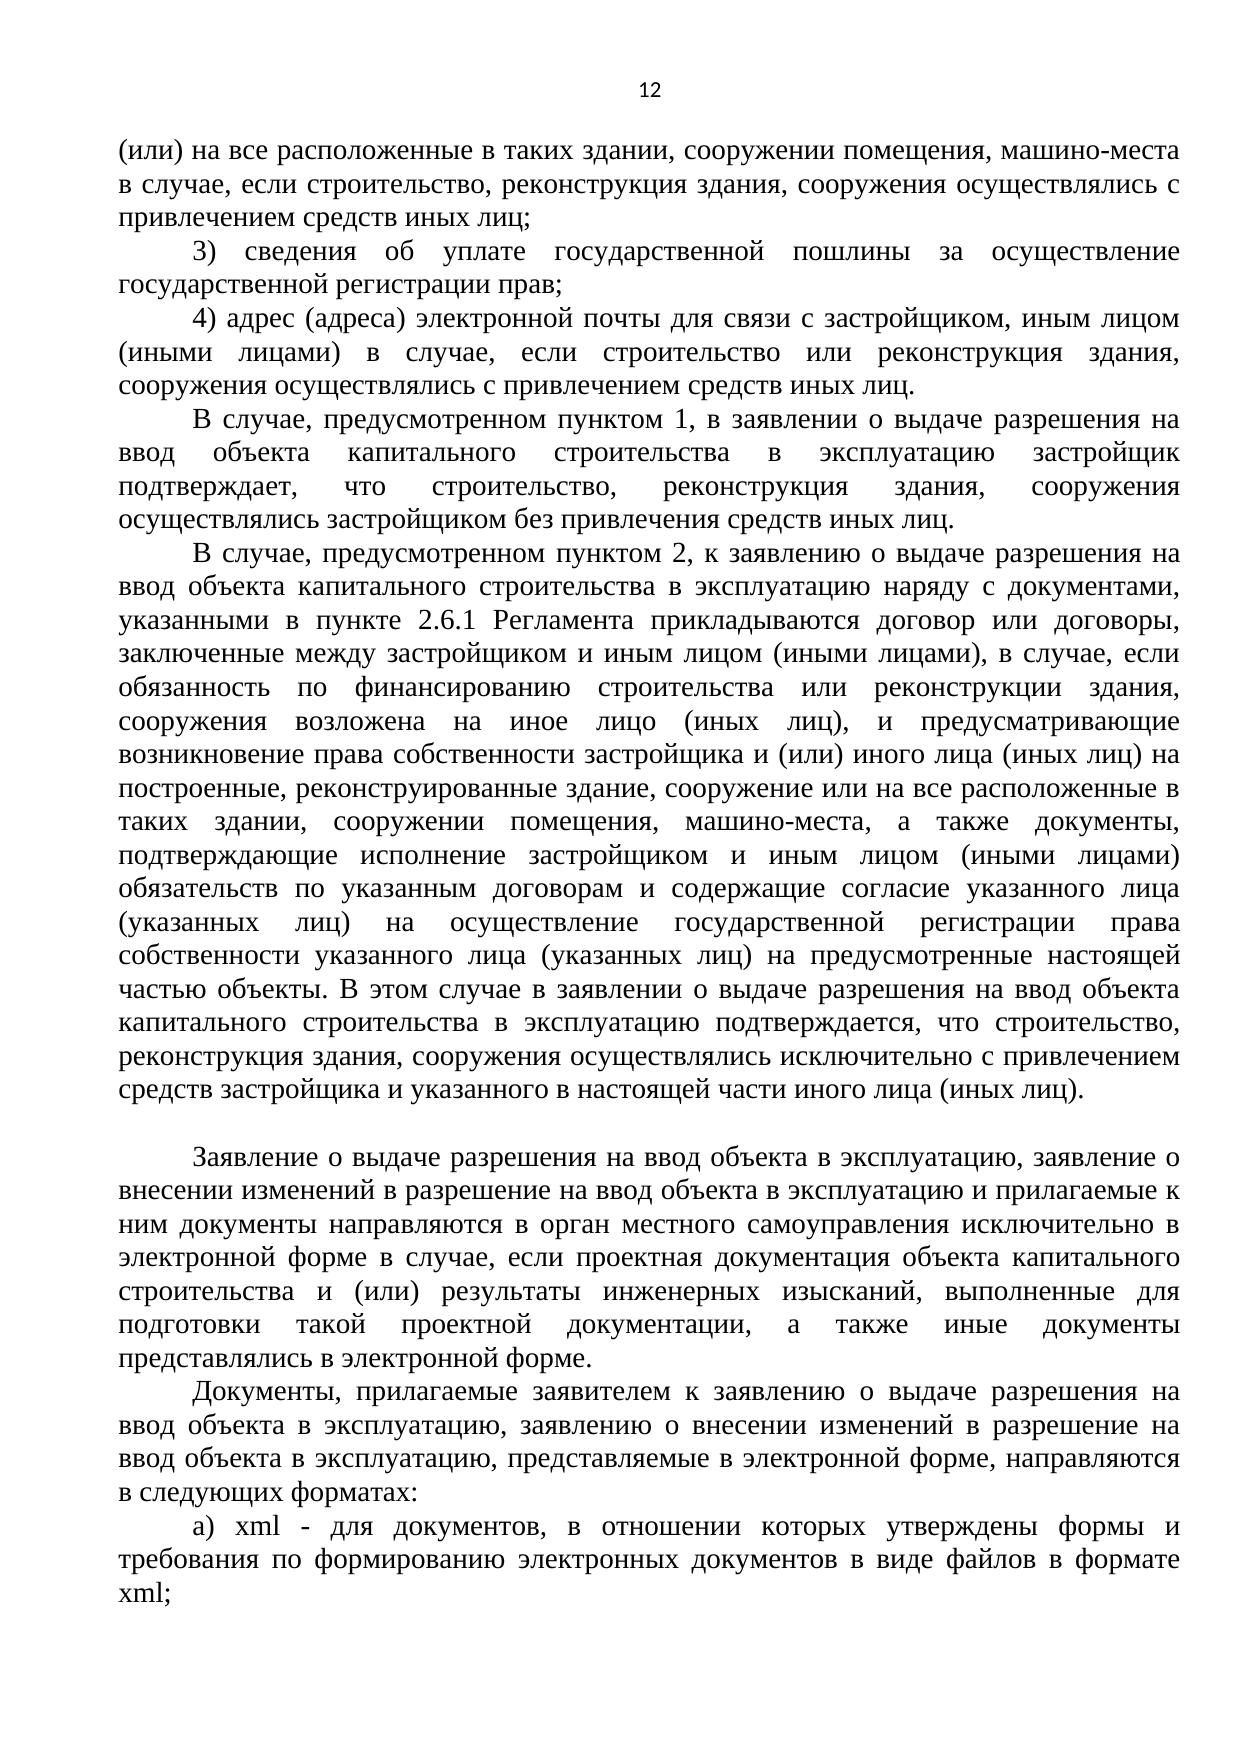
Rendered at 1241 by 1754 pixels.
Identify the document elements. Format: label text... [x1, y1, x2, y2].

text а) xml - для документов, в отношении которых утверждены формы и требования по формированию электронных документов в виде файлов в формате xml; [118, 1508, 1181, 1608]
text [118, 132, 1181, 233]
text 4) адрес (адреса) электронной почты для связи с застройщиком, иным лицом (иными лицами) в случае, если строительство или реконструкция здания, сооружения осуществлялись с привлечением средств иных лиц. [118, 300, 1181, 401]
text 3) сведения об уплате государственной пошлины за осуществление государственной регистрации прав; [118, 233, 1181, 300]
text Заявление о выдаче разрешения на ввод объекта в эксплуатацию, заявление о внесении изменений в разрешение на ввод объекта в эксплуатацию и прилагаемые к ним документы направляются в орган местного самоуправления исключительно в электронной форме в случае, если проектная документация объекта капитального строительства и (или) результаты инженерных изысканий, выполненные для подготовки такой проектной документации, а также иные документы представлялись в электронной форме. [118, 1139, 1181, 1373]
text В случае, предусмотренном пунктом 1, в заявлении о выдаче разрешения на ввод объекта капитального строительства в эксплуатацию застройщик подтверждает, что строительство, реконструкция здания, сооружения осуществлялись застройщиком без привлечения средств иных лиц. [118, 401, 1181, 535]
text Документы, прилагаемые заявителем к заявлению о выдаче разрешения на ввод объекта в эксплуатацию, заявлению о внесении изменений в разрешение на ввод объекта в эксплуатацию, представляемые в электронной форме, направляются в следующих форматах: [118, 1373, 1181, 1508]
text В случае, предусмотренном пунктом 2, к заявлению о выдаче разрешения на ввод объекта капитального строительства в эксплуатацию наряду с документами, указанными в пункте 2.6.1 Регламента прикладываются договор или договоры, заключенные между застройщиком и иным лицом (иными лицами), в случае, если обязанность по финансированию строительства или реконструкции здания, сооружения возложена на иное лицо (иных лиц), и предусматривающие возникновение права собственности застройщика и (или) иного лица (иных лиц) на построенные, реконструированные здание, сооружение или на все расположенные в таких здании, сооружении помещения, машино-места, а также документы, подтверждающие исполнение застройщиком и иным лицом (иными лицами) обязательств по указанным договорам и содержащие согласие указанного лица (указанных лиц) на осуществление государственной регистрации права собственности указанного лица (указанных лиц) на предусмотренные настоящей частью объекты. В этом случае в заявлении о выдаче разрешения на ввод объекта капитального строительства в эксплуатацию подтверждается, что строительство, реконструкция здания, сооружения осуществлялись исключительно с привлечением средств застройщика и указанного в настоящей части иного лица (иных лиц). [118, 535, 1181, 1105]
